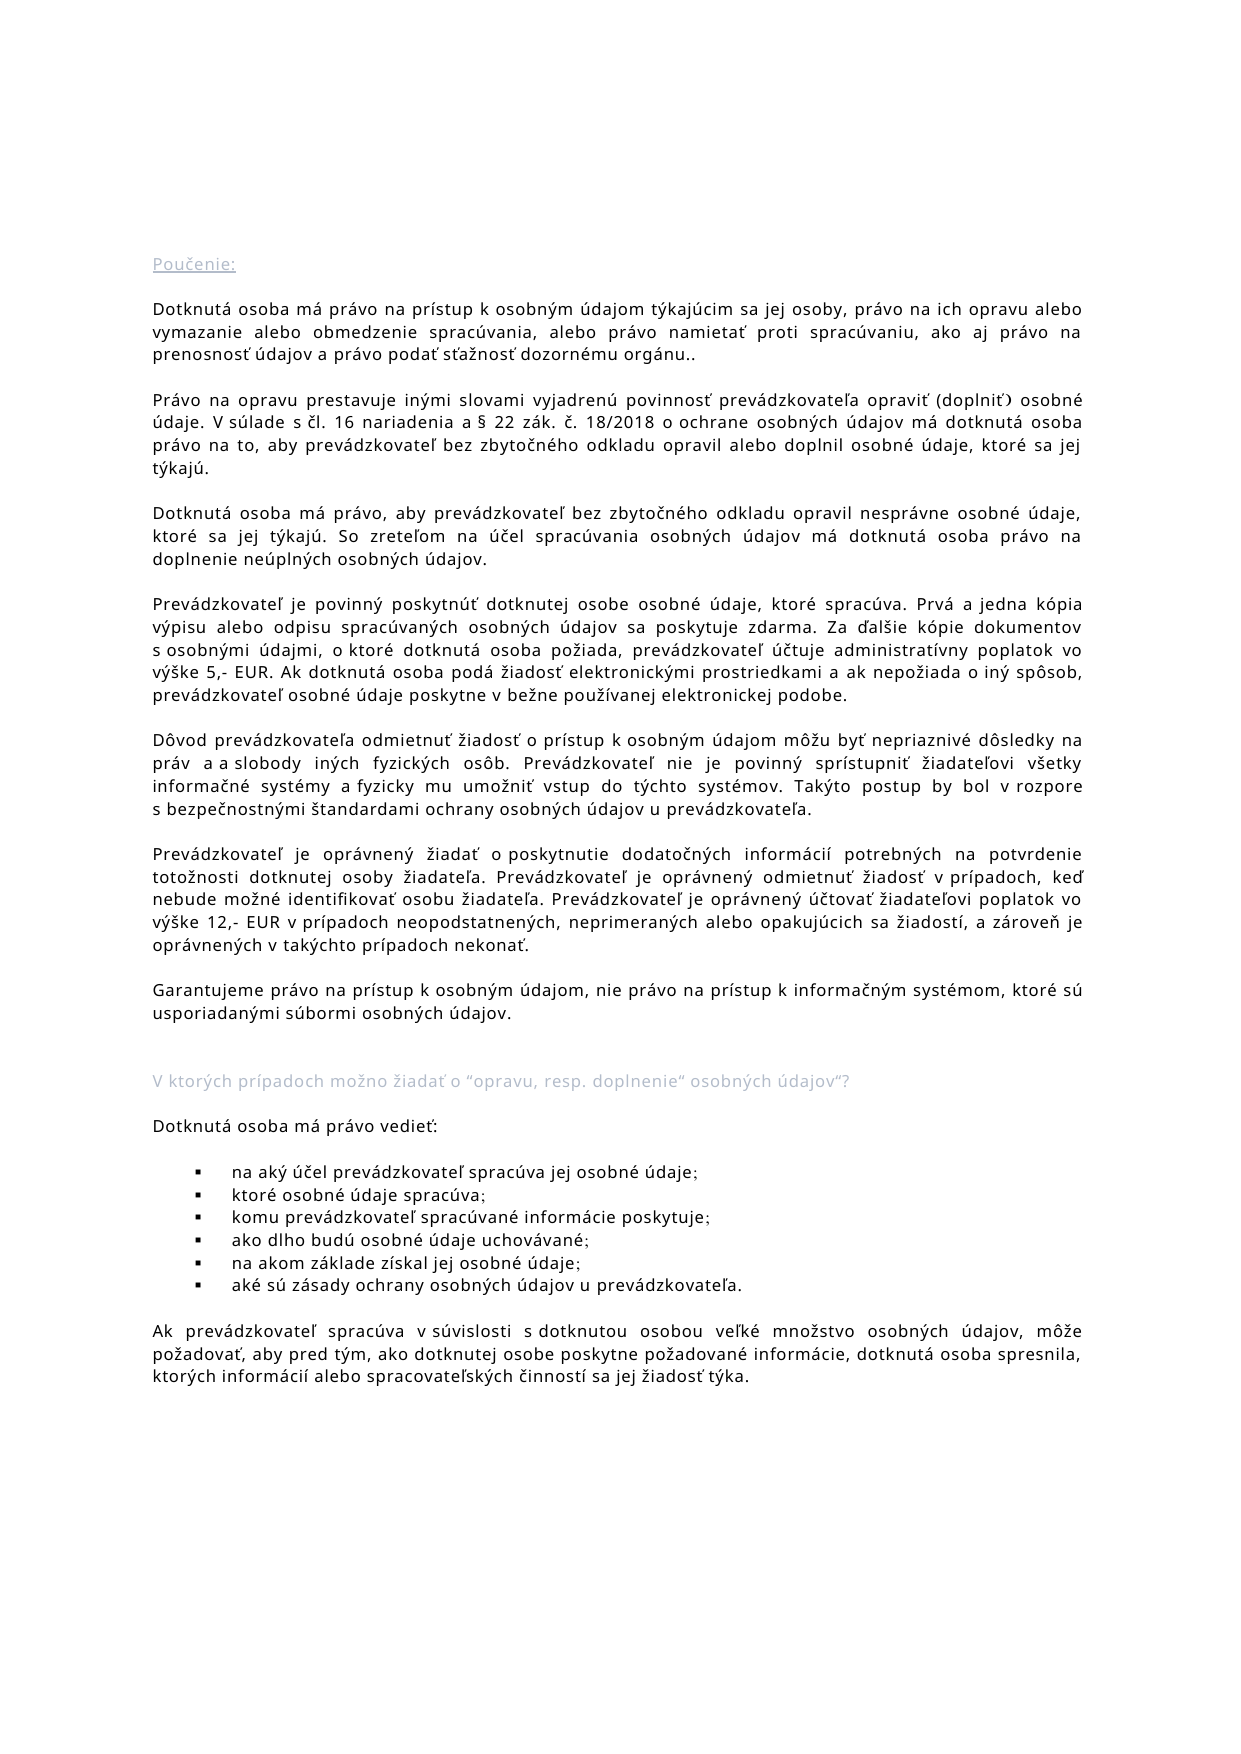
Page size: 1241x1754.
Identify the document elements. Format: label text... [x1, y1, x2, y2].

text Právo na opravu prestavuje inými slovami vyjadrenú povinnosť prevádzkovateľa opraviť (doplniť osobné údaje. V súlade s čl. 16 nariadenia a § 22 zák. č. 18/2018 o ochrane osobných údajov má dotknutá osoba právo na to, aby prevádzkovateľ bez zbytočného odkladu opravil alebo doplnil osobné údaje, ktoré sa jej týkajú. [152, 388, 1082, 479]
list na aký účel prevádzkovateľ spracúva jej osobné údaje [194, 1160, 1082, 1183]
list ktoré osobné údaje spracúva [194, 1183, 1082, 1206]
text Garantujeme právo na prístup k osobným údajom, nie právo na prístup k informačným systémom, ktoré sú usporiadanými súbormi osobných údajov. [152, 979, 1082, 1024]
text Dotknutá osoba má právo na prístup k osobným údajom týkajúcim sa jej osoby, právo na ich opravu alebo vymazanie alebo obmedzenie spracúvania, alebo právo namietať proti spracúvaniu, ako aj právo na prenosnosť údajov a právo podať sťažnosť dozornému orgánu.. [152, 297, 1082, 366]
list na akom základe získal jej osobné údaje [194, 1251, 1082, 1274]
text Dotknutá osoba má právo vedieť: [152, 1115, 1082, 1138]
list komu prevádzkovateľ spracúvané informácie poskytuje [194, 1206, 1082, 1228]
list aké sú zásady ochrany osobných údajov u prevádzkovateľa. [194, 1274, 1082, 1297]
list ako dlho budú osobné údaje uchovávané [194, 1228, 1082, 1251]
text Dôvod prevádzkovateľa odmietnuť žiadosť o prístup k osobným údajom môžu byť nepriaznivé dôsledky na práv a a slobody iných fyzických osôb. Prevádzkovateľ nie je povinný sprístupniť žiadateľovi všetky informačné systémy a fyzicky mu umožniť vstup do týchto systémov. Takýto postup by bol v rozpore s bezpečnostnými štandardami ochrany osobných údajov u prevádzkovateľa. [152, 729, 1082, 820]
text Prevádzkovateľ je povinný poskytnúť dotknutej osobe osobné údaje, ktoré spracúva. Prvá a jedna kópia výpisu alebo odpisu spracúvaných osobných údajov sa poskytuje zdarma. Za ďalšie kópie dokumentov s osobnými údajmi, o ktoré dotknutá osoba požiada, prevádzkovateľ účtuje administratívny poplatok vo výške 5,- EUR. Ak dotknutá osoba podá žiadosť elektronickými prostriedkami a ak nepožiada o iný spôsob, prevádzkovateľ osobné údaje poskytne v bežne používanej elektronickej podobe. [152, 593, 1082, 706]
text Dotknutá osoba má právo, aby prevádzkovateľ bez zbytočného odkladu opravil nesprávne osobné údaje, ktoré sa jej týkajú. So zreteľom na účel spracúvania osobných údajov má dotknutá osoba právo na doplnenie neúplných osobných údajov. [152, 502, 1082, 570]
text V ktorých prípadoch možno žiadať o “opravu, resp. doplnenie“ osobných údajov“? [152, 1069, 1082, 1092]
text Ak prevádzkovateľ spracúva v súvislosti s dotknutou osobou veľké množstvo osobných údajov, môže požadovať, aby pred tým, ako dotknutej osobe poskytne požadované informácie, dotknutá osoba spresnila, ktorých informácií alebo spracovateľských činností sa jej žiadosť týka. [152, 1319, 1082, 1387]
text Poučenie: [152, 252, 1082, 275]
text Prevádzkovateľ je oprávnený žiadať o poskytnutie dodatočných informácií potrebných na potvrdenie totožnosti dotknutej osoby žiadateľa. Prevádzkovateľ je oprávnený odmietnuť žiadosť v prípadoch, keď nebude možné identifikovať osobu žiadateľa. Prevádzkovateľ je oprávnený účtovať žiadateľovi poplatok vo výške 12,- EUR v prípadoch neopodstatnených, neprimeraných alebo opakujúcich sa žiadostí, a zároveň je oprávnených v takýchto prípadoch nekonať. [152, 842, 1082, 956]
